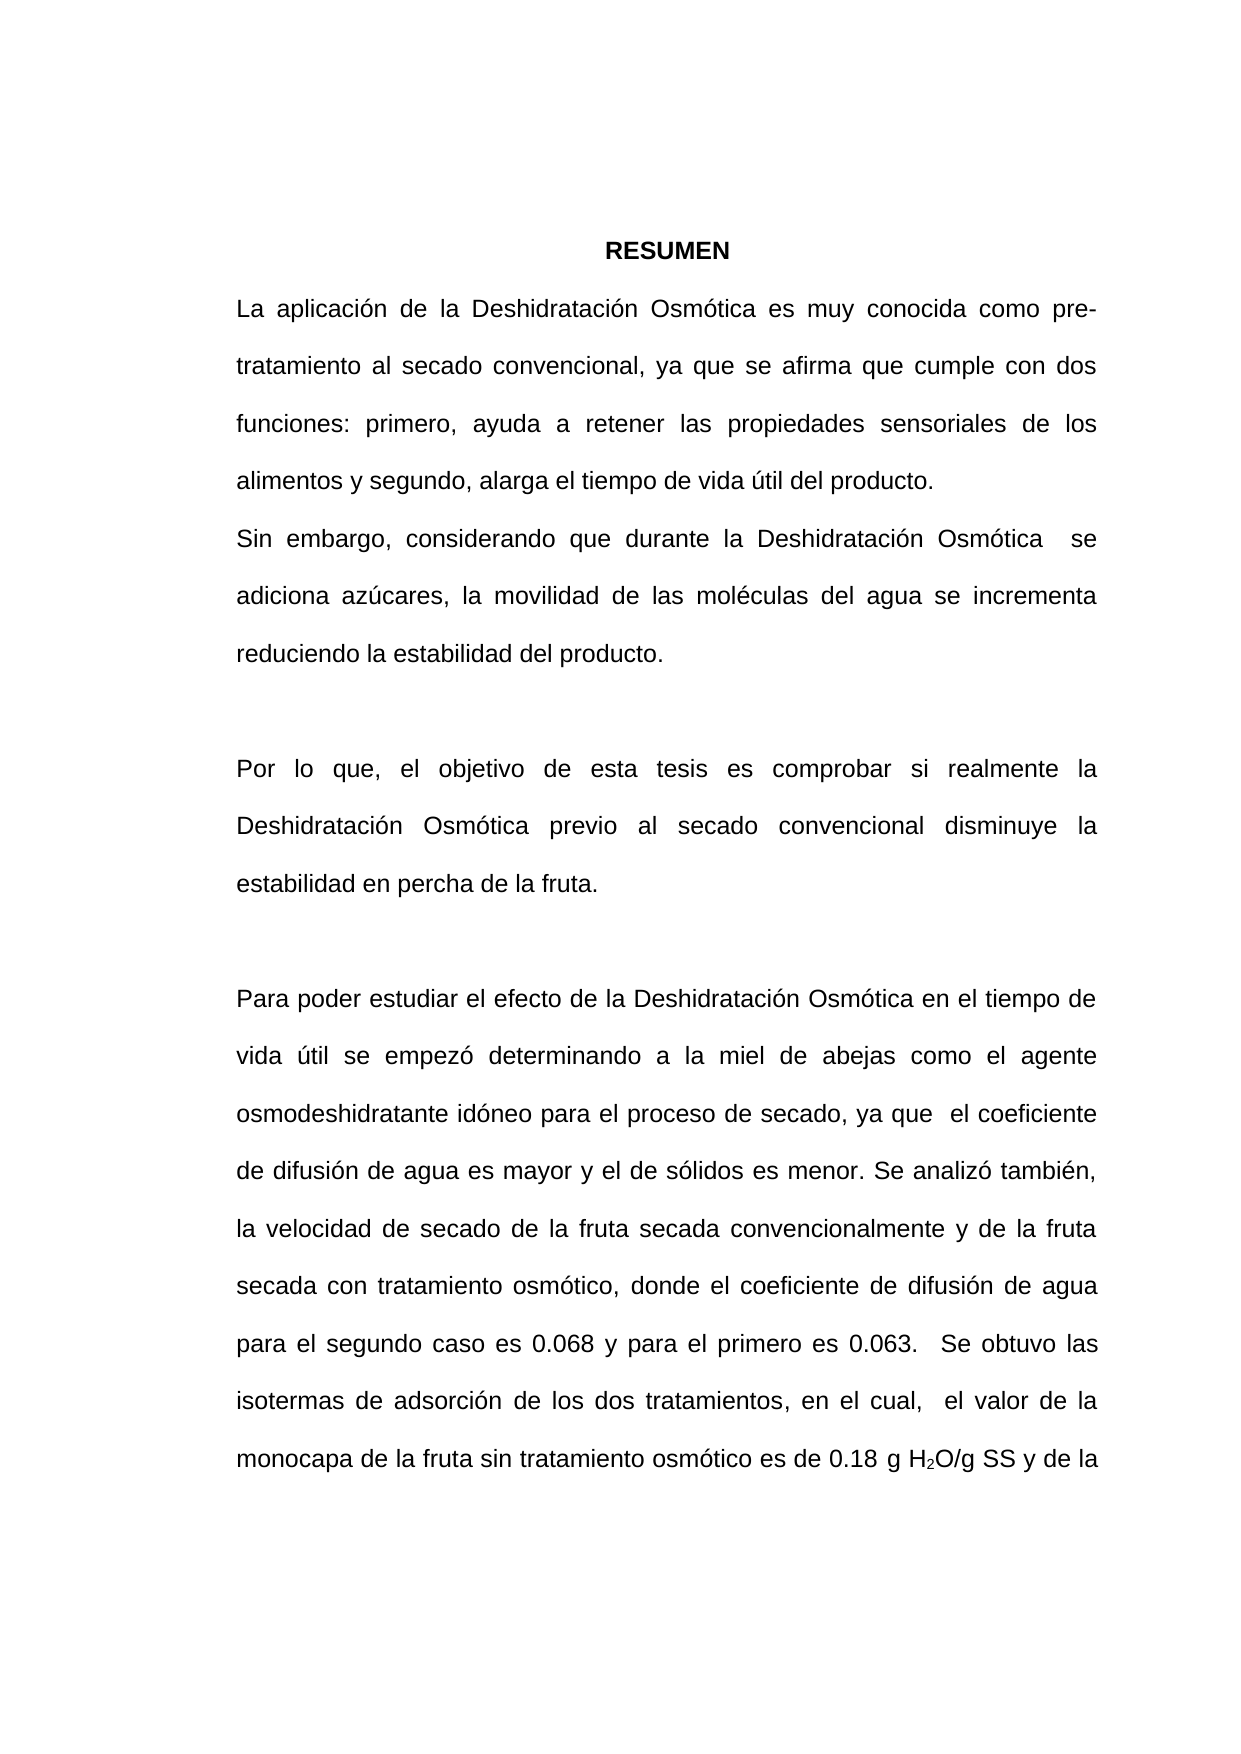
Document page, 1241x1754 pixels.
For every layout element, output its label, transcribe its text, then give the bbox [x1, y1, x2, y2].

text Sin embargo, considerando que durante se adiciona azúcares, la movilidad de las moléculas del agua se incrementa reduciendo la estabilidad del producto. [236, 524, 1098, 667]
text La aplicación de es muy conocida como pre-tratamiento al secado convencional, ya que se afirma que cumple con dos funciones: primero, ayuda a retener las propiedades sensoriales de los alimentos y segundo, alarga el tiempo de vida útil del producto. [236, 294, 1098, 495]
text Por lo que, el objetivo de esta tesis es comprobar si realmente previo al secado convencional disminuye la estabilidad en percha de la fruta. [236, 754, 1098, 897]
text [236, 984, 1098, 1472]
text RESUMEN [236, 236, 1098, 265]
